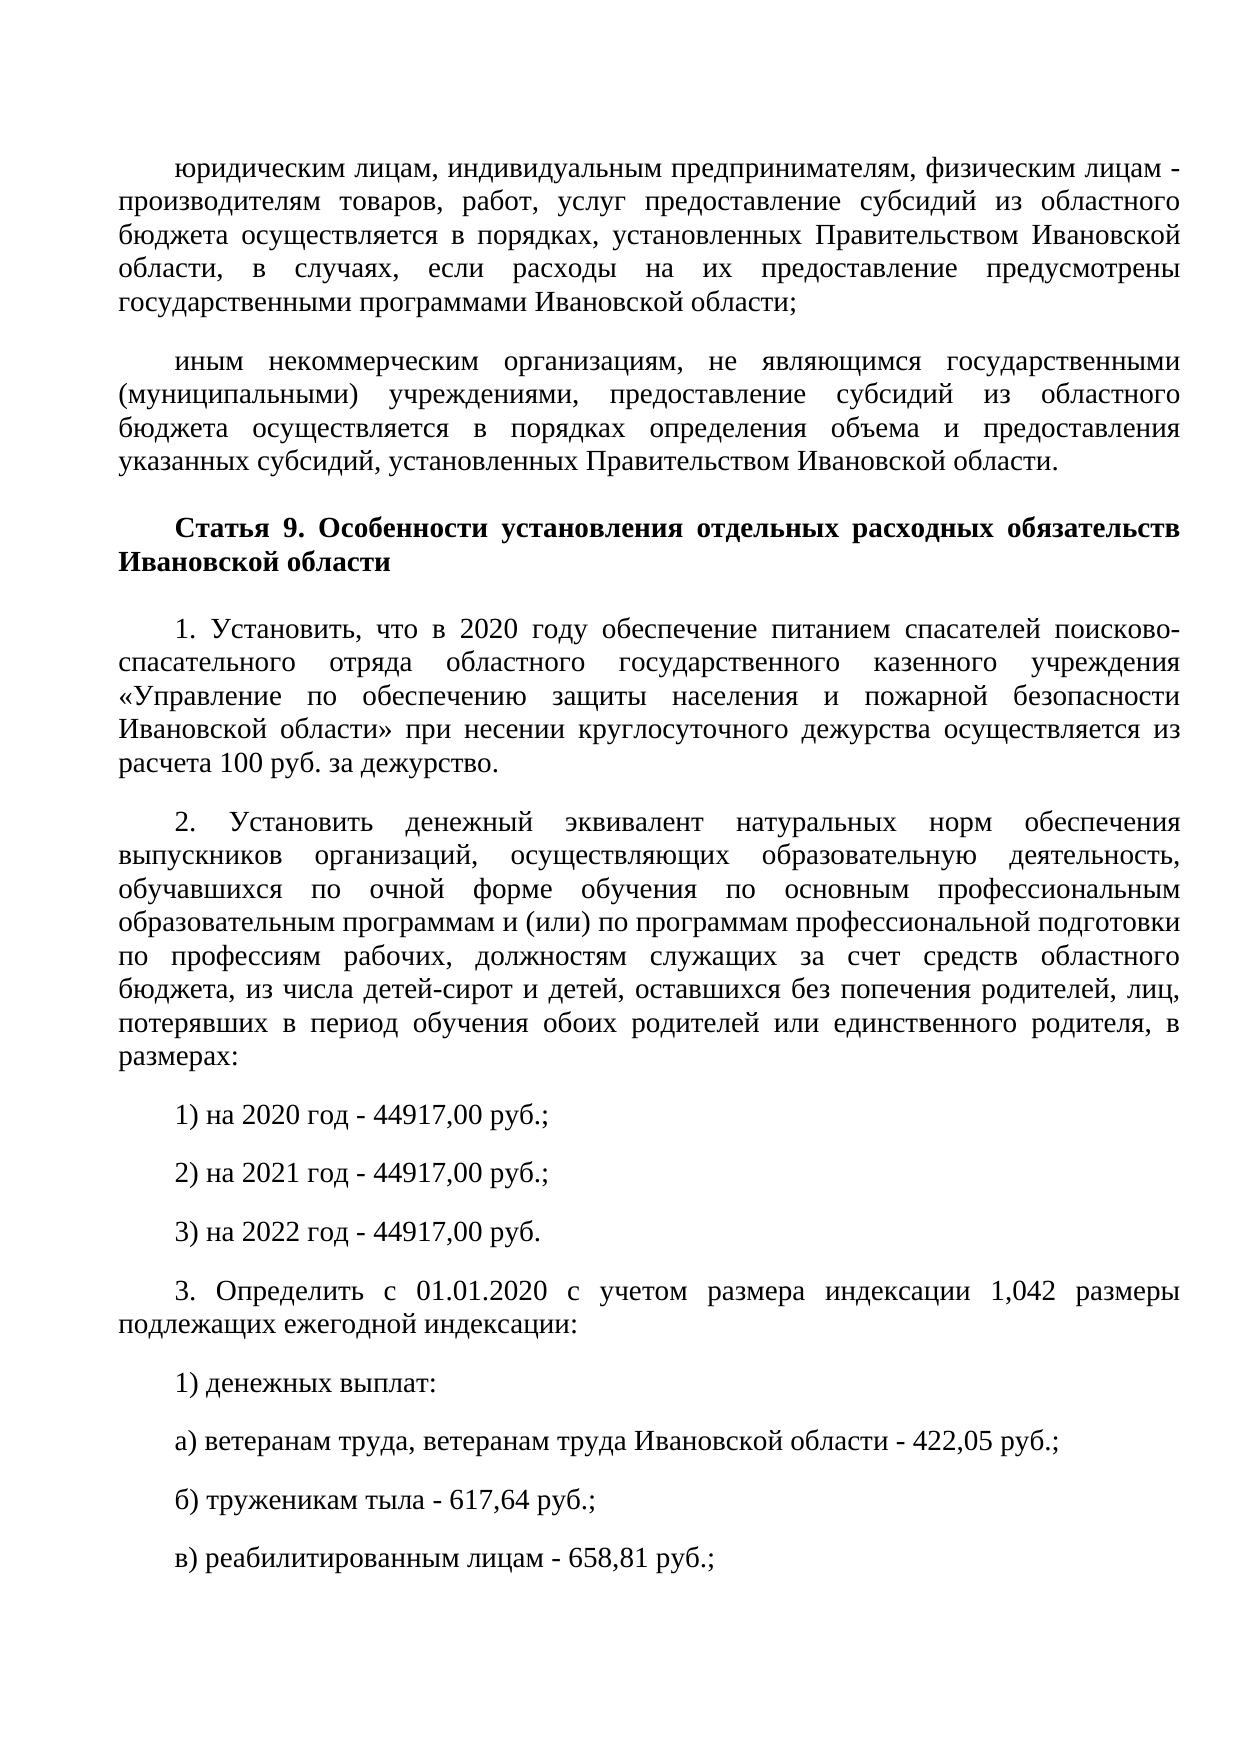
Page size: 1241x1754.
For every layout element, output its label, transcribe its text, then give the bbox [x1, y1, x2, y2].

text 3) на 2022 год - 44917,00 руб. [118, 1214, 1181, 1248]
text 3. Определить с 01.01.2020 с учетом размера индексации 1,042 размеры подлежащих ежегодной индексации: [118, 1273, 1181, 1340]
text 1) на 2020 год - 44917,00 руб.; [118, 1097, 1181, 1131]
text 2) на 2021 год - 44917,00 руб.; [118, 1156, 1181, 1189]
text юридическим лицам, индивидуальным предпринимателям, физическим лицам - производителям товаров, работ, услуг предоставление субсидий из областного бюджета осуществляется в порядках, установленных Правительством Ивановской области, в случаях, если расходы на их предоставление предусмотрены государственными программами Ивановской области; [118, 150, 1181, 318]
text 1. Установить, что в 2020 году обеспечение питанием спасателей поисково-спасательного отряда областного государственного казенного учреждения «Управление по обеспечению защиты населения и пожарной безопасности Ивановской области» при несении круглосуточного дежурства осуществляется из расчета 100 руб. за дежурство. [118, 611, 1181, 779]
title Статья 9. Особенности установления отдельных расходных обязательств Ивановской области [118, 510, 1181, 577]
text иным некоммерческим организациям, не являющимся государственными (муниципальными) учреждениями, предоставление субсидий из областного бюджета осуществляется в порядках определения объема и предоставления указанных субсидий, установленных Правительством Ивановской области. [118, 343, 1181, 477]
text в) реабилитированным лицам - 658,81 руб.; [118, 1540, 1181, 1574]
text 1) денежных выплат: [118, 1365, 1181, 1398]
text а) ветеранам труда, ветеранам труда Ивановской области - 422,05 руб.; [118, 1423, 1181, 1457]
text 2. Установить денежный эквивалент натуральных норм обеспечения выпускников организаций, осуществляющих образовательную деятельность, обучавшихся по очной форме обучения по основным профессиональным образовательным программам и (или) по программам профессиональной подготовки по профессиям рабочих, должностям служащих за счет средств областного бюджета, из числа детей-сирот и детей, оставшихся без попечения родителей, лиц, потерявших в период обучения обоих родителей или единственного родителя, в размерах: [118, 804, 1181, 1072]
text б) труженикам тыла - 617,64 руб.; [118, 1482, 1181, 1515]
